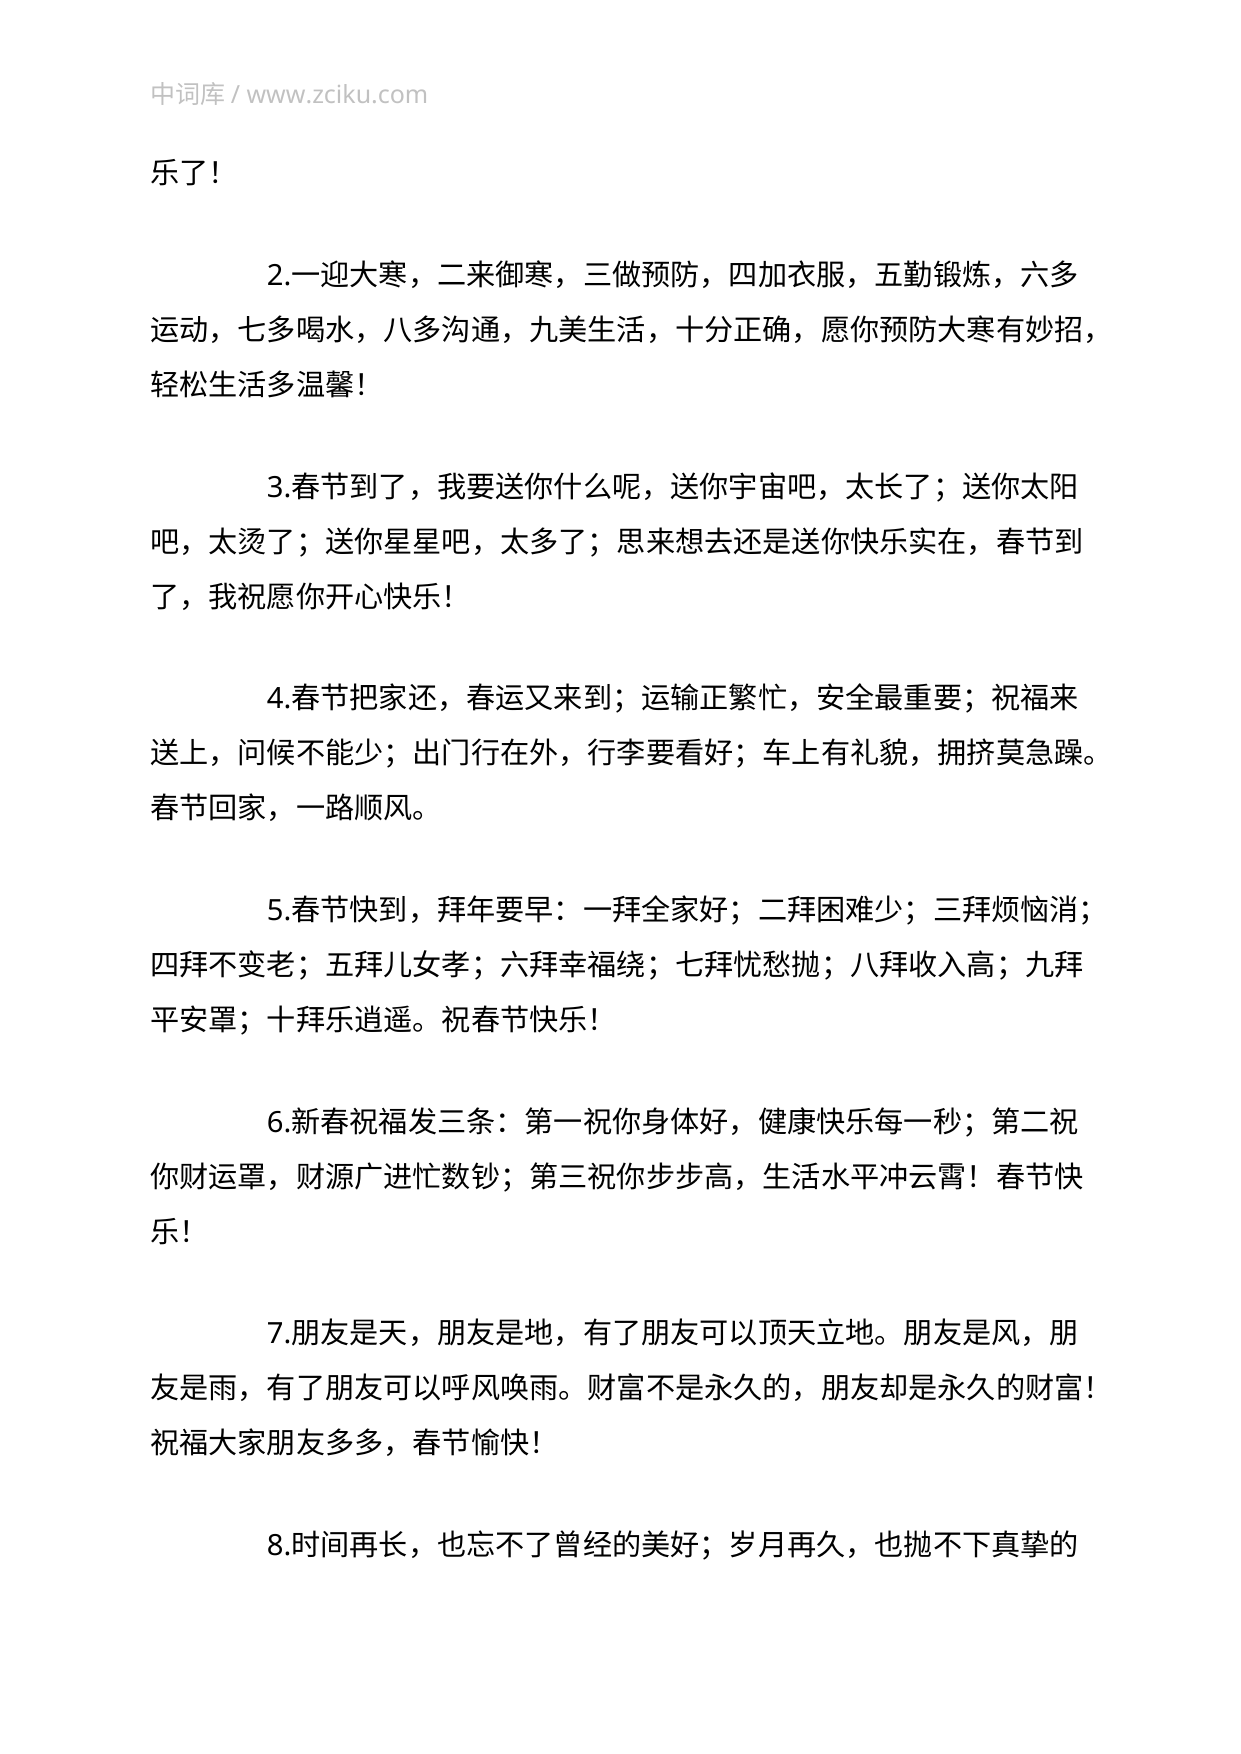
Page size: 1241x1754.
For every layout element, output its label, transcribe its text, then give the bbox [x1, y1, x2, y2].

text 6.新春祝福发三条：第一祝你身体好，健康快乐每一秒；第二祝你财运罩，财源广进忙数钞；第三祝你步步高，生活水平冲云霄！春节快乐！ [150, 1098, 1090, 1251]
text 2.一迎大寒，二来御寒，三做预防，四加衣服，五勤锻炼，六多运动，七多喝水，八多沟通，九美生活，十分正确，愿你预防大寒有妙招，轻松生活多温馨！ [150, 252, 1090, 404]
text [150, 150, 1090, 192]
text 3.春节到了，我要送你什么呢，送你宇宙吧，太长了；送你太阳吧，太烫了；送你星星吧，太多了；思来想去还是送你快乐实在，春节到了，我祝愿你开心快乐！ [150, 463, 1090, 616]
text 7.朋友是天，朋友是地，有了朋友可以顶天立地。朋友是风，朋友是雨，有了朋友可以呼风唤雨。财富不是永久的，朋友却是永久的财富！祝福大家朋友多多，春节愉快！ [150, 1310, 1090, 1462]
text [150, 1522, 1090, 1564]
text 5.春节快到，拜年要早：一拜全家好；二拜困难少；三拜烦恼消；四拜不变老；五拜儿女孝；六拜幸福绕；七拜忧愁抛；八拜收入高；九拜平安罩；十拜乐逍遥。祝春节快乐！ [150, 887, 1090, 1039]
text 4.春节把家还，春运又来到；运输正繁忙，安全最重要；祝福来送上，问候不能少；出门行在外，行李要看好；车上有礼貌，拥挤莫急躁。春节回家，一路顺风。 [150, 675, 1090, 827]
